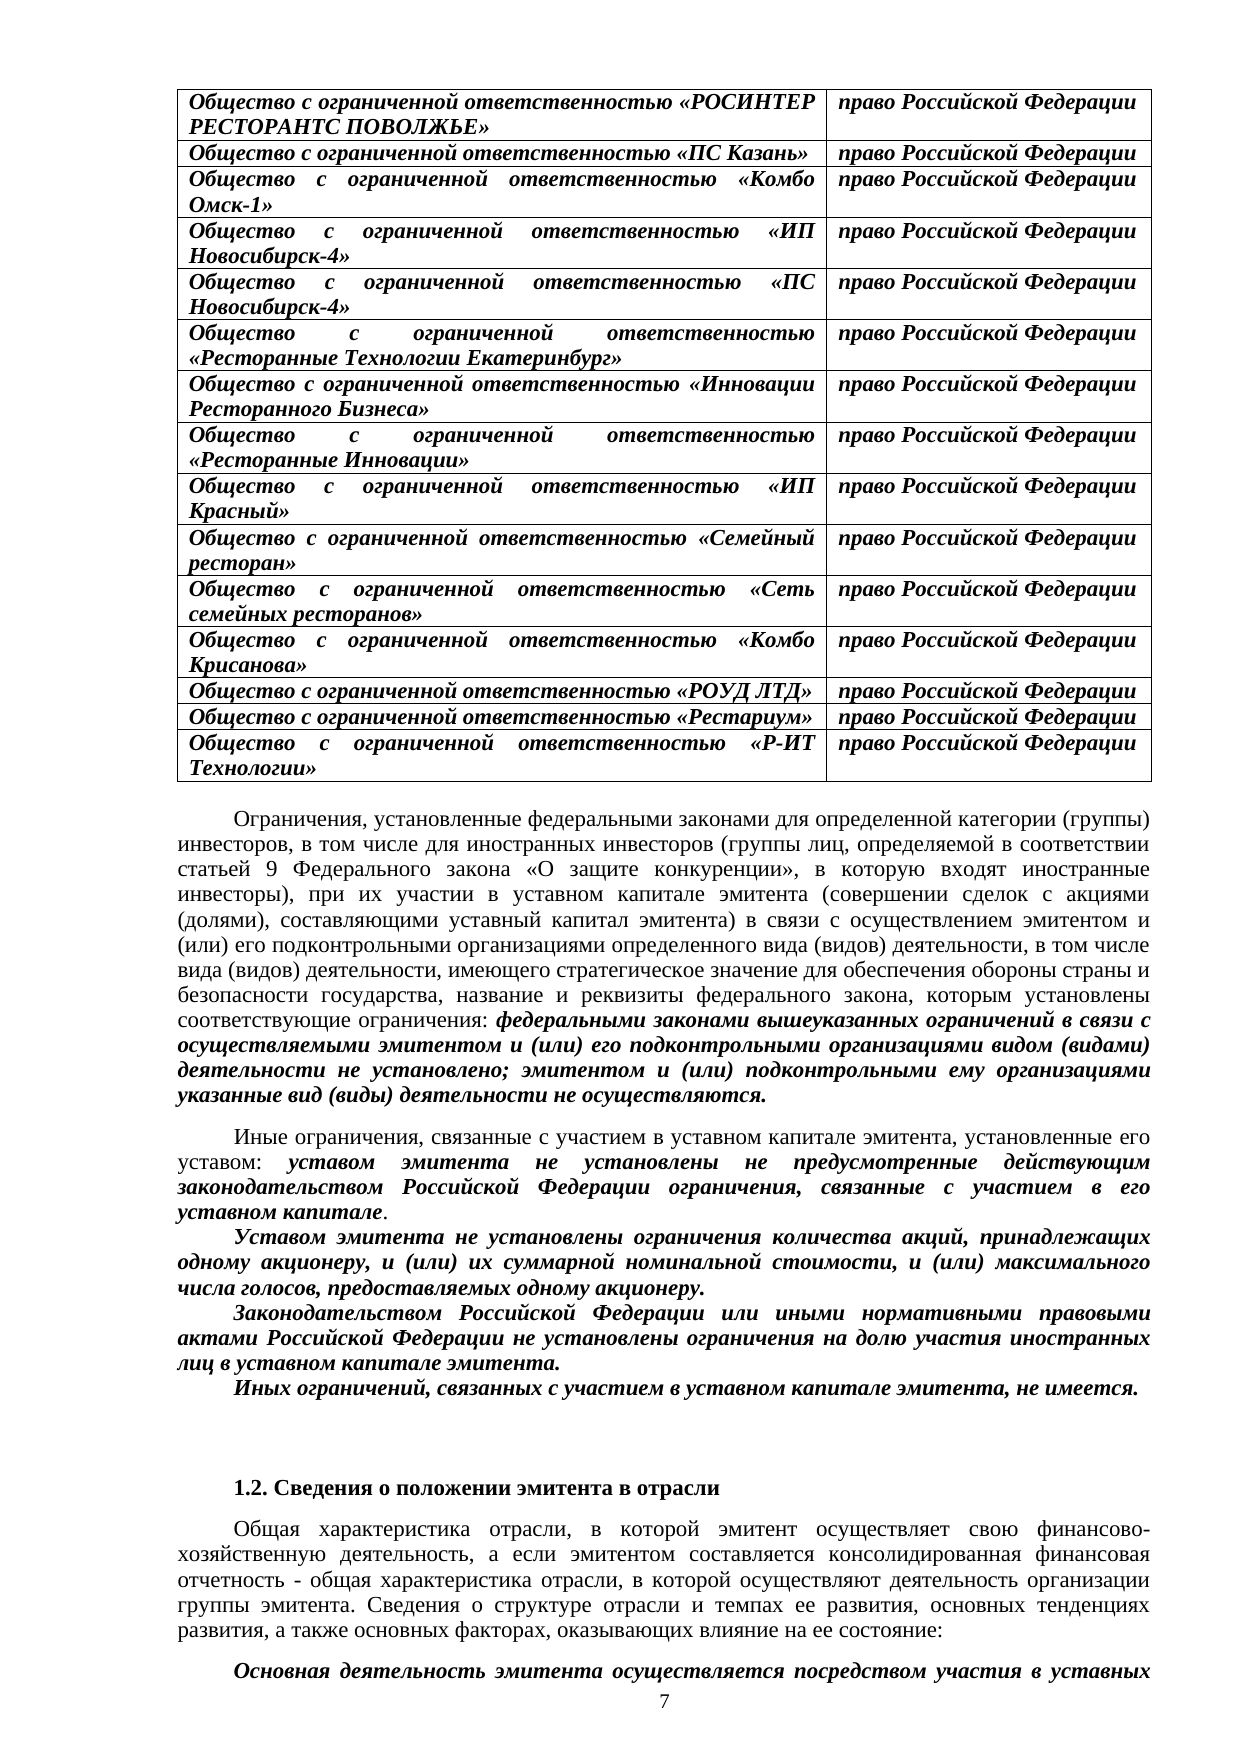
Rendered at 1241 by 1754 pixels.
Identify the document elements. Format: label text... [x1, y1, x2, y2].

table_cell право Российской Федерации [827, 576, 1151, 626]
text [177, 1659, 1152, 1684]
table_cell право Российской Федерации [827, 90, 1151, 140]
table_cell право Российской Федерации [827, 141, 1151, 166]
table_cell Общество с ограниченной ответственностью «Рестариум» [178, 704, 826, 729]
table_cell право Российской Федерации [827, 678, 1151, 703]
table_cell право Российской Федерации [827, 269, 1151, 319]
table_cell право Российской Федерации [827, 525, 1151, 575]
table_cell Общество с ограниченной ответственностью «Р-ИТ Технологии» [178, 730, 826, 781]
table_cell Общество с ограниченной ответственностью «РОУД ЛТД» [178, 678, 826, 703]
table_cell Общество с ограниченной ответственностью «РОСИНТЕР РЕСТОРАНТС ПОВОЛЖЬЕ» [178, 90, 826, 140]
table_cell право Российской Федерации [827, 627, 1151, 677]
table_cell право Российской Федерации [827, 218, 1151, 268]
table_cell Общество с ограниченной ответственностью «ПС Новосибирск-4» [178, 269, 826, 319]
table_cell Общество с ограниченной ответственностью «Ресторанные Технологии Екатеринбург» [178, 320, 826, 370]
table_cell Общество с ограниченной ответственностью «ИП Красный» [178, 474, 826, 524]
table_cell Общество с ограниченной ответственностью «ИП Новосибирск-4» [178, 218, 826, 268]
table_cell право Российской Федерации [827, 704, 1151, 729]
table_cell право Российской Федерации [827, 320, 1151, 370]
table_cell право Российской Федерации [827, 730, 1151, 781]
table_cell Общество с ограниченной ответственностью «Комбо Крисанова» [178, 627, 826, 677]
table_cell Общество с ограниченной ответственностью «Сеть семейных ресторанов» [178, 576, 826, 626]
table_cell Общество с ограниченной ответственностью «Инновации Ресторанного Бизнеса» [178, 371, 826, 422]
table_cell право Российской Федерации [827, 371, 1151, 422]
table_cell право Российской Федерации [827, 167, 1151, 217]
table_cell Общество с ограниченной ответственностью «Комбо Омск-1» [178, 167, 826, 217]
table_cell Общество с ограниченной ответственностью «Ресторанные Инновации» [178, 423, 826, 473]
text Иные ограничения, связанные с участием в уставном капитале эмитента, установленные его уставом: уставом эмитента не установлены не предусмотренные действующим законодательством Российской Федерации ограничения, связанные с участием в его уставном капитале. [177, 1124, 1152, 1225]
text Иных ограничений, связанных с участием в уставном капитале эмитента, не имеется. [177, 1375, 1152, 1400]
table_cell Общество с ограниченной ответственностью «Семейный ресторан» [178, 525, 826, 575]
text Общая характеристика отрасли, в которой эмитент осуществляет свою финансово-хозяйственную деятельность, а если эмитентом составляется консолидированная финансовая отчетность - общая характеристика отрасли, в которой осуществляют деятельность организации группы эмитента. Сведения о структуре отрасли и темпах ее развития, основных тенденциях развития, а также основных факторах, оказывающих влияние на ее состояние: [177, 1517, 1152, 1642]
table_cell право Российской Федерации [827, 423, 1151, 473]
text 1.2. Сведения о положении эмитента в отрасли [177, 1475, 1152, 1500]
table_cell Общество с ограниченной ответственностью «ПС Казань» [178, 141, 826, 166]
text Законодательством Российской Федерации или иными нормативными правовыми актами Российской Федерации не установлены ограничения на долю участия иностранных лиц в уставном капитале эмитента. [177, 1300, 1152, 1375]
table_cell право Российской Федерации [827, 474, 1151, 524]
text Уставом эмитента не установлены ограничения количества акций, принадлежащих одному акционеру, и (или) их суммарной номинальной стоимости, и (или) максимального числа голосов, предоставляемых одному акционеру. [177, 1225, 1152, 1300]
text Ограничения, установленные федеральными законами для определенной категории (группы) инвесторов, в том числе для иностранных инвесторов (группы лиц, определяемой в соответствии статьей 9 Федерального закона «О защите конкуренции», в которую входят иностранные инвесторы), при их участии в уставном капитале эмитента (совершении сделок с акциями (долями), составляющими уставный капитал эмитента) в связи с осуществлением эмитентом и (или) его подконтрольными организациями определенного вида (видов) деятельности, в том числе вида (видов) деятельности, имеющего стратегическое значение для обеспечения обороны страны и безопасности государства, название и реквизиты федерального закона, которым установлены соответствующие ограничения: федеральными законами вышеуказанных ограничений в связи с осуществляемыми эмитентом и (или) его подконтрольными организациями видом (видами) деятельности не установлено; эмитентом и (или) подконтрольными ему организациями указанные вид (виды) деятельности не осуществляются. [177, 807, 1152, 1108]
